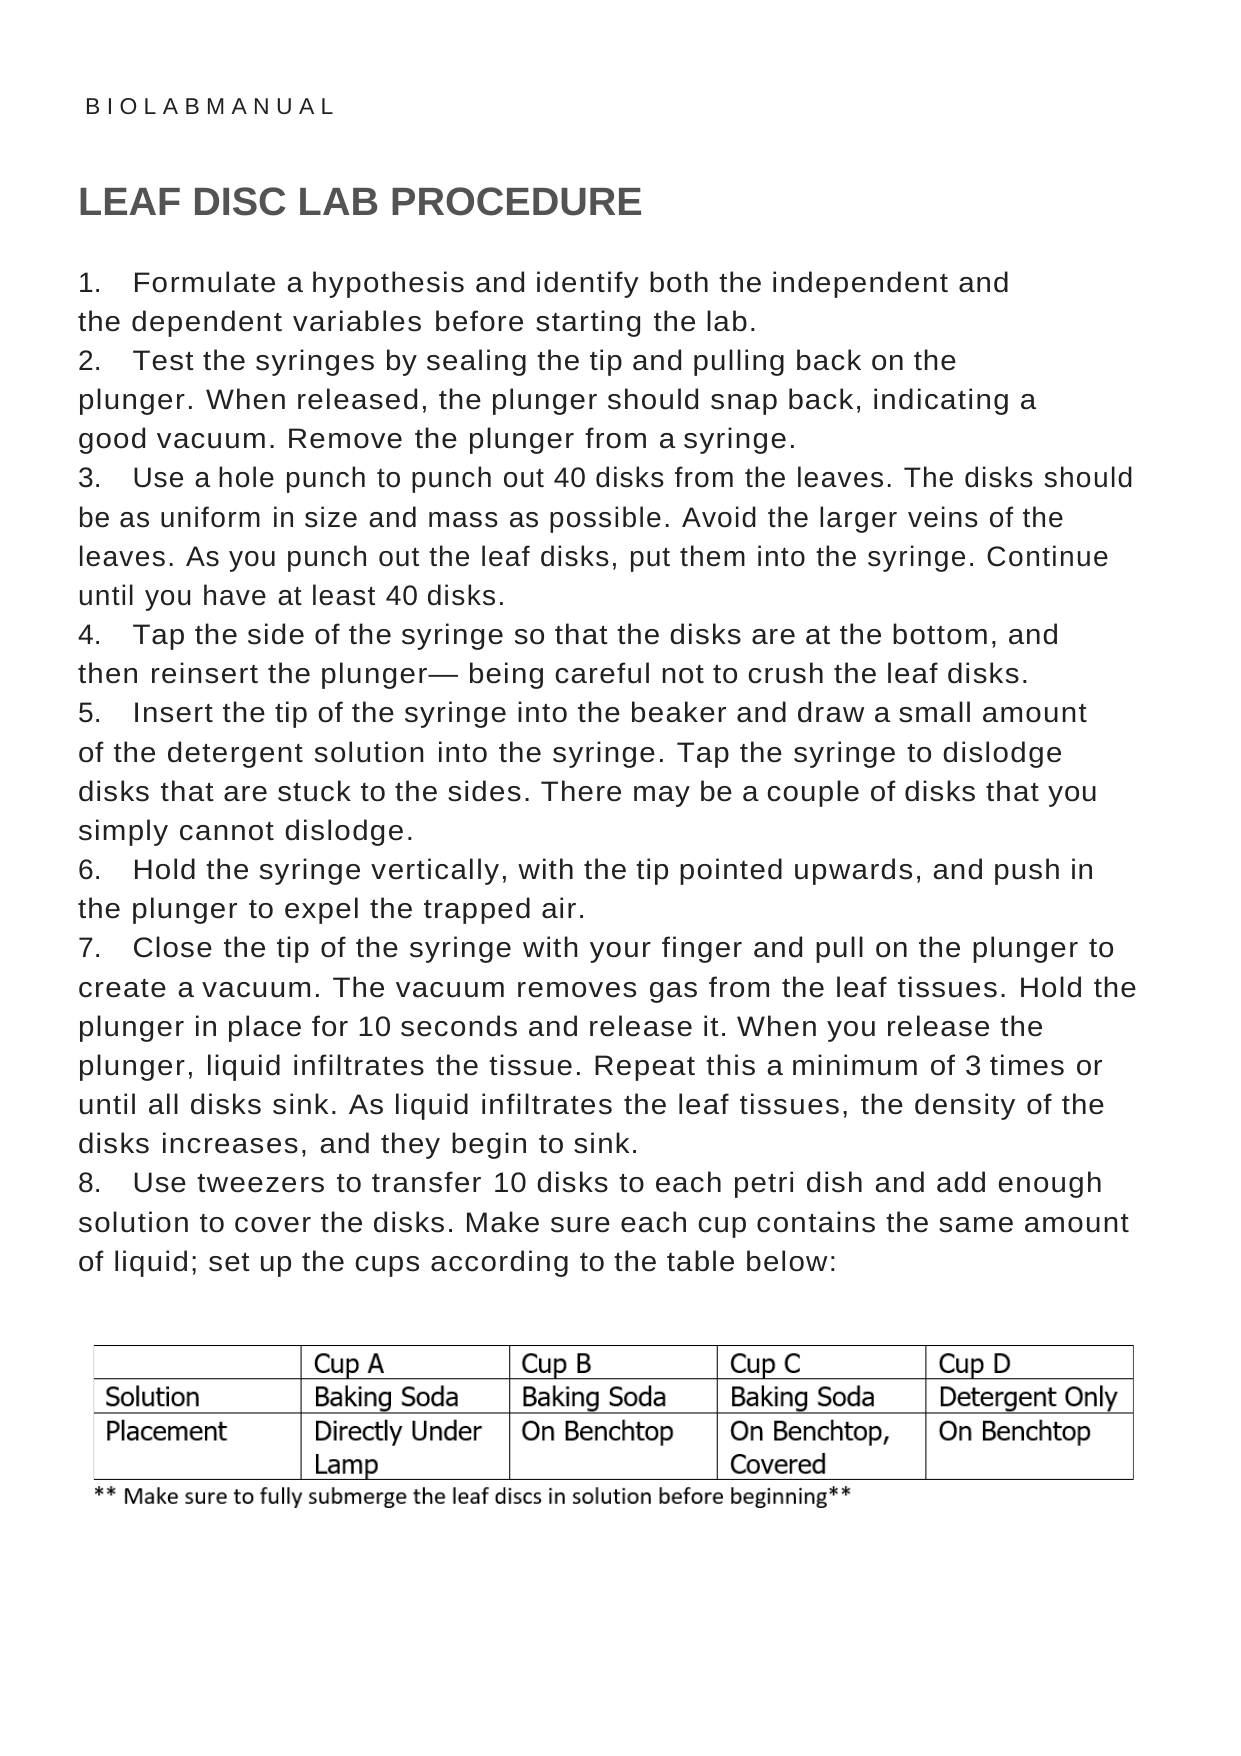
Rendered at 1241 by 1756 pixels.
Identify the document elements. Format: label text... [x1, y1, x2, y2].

list Hold the syringe vertically, with the tip pointed upwards, and push in the plunger to expel the trapped air. [78, 853, 1141, 925]
list Use a hole punch to punch out 40 disks from the leaves. The disks should be as uniform in size and mass as possible. Avoid the larger veins of the leaves. As you punch out the leaf disks, put them into the syringe. Continue until you have at least 40 disks. [78, 461, 1137, 611]
list Close the tip of the syringe with your finger and pull on the plunger to create a vacuum. The vacuum removes gas from the leaf tissues. Hold the plunger in place for 10 seconds and release it. When you release the plunger, liquid infiltrates the tissue. Repeat this a minimum of 3 times or until all disks sink. As liquid infiltrates the leaf tissues, the density of the disks increases, and they begin to sink. [78, 931, 1142, 1160]
list Insert the tip of the syringe into the beaker and draw a small amount of the detergent solution into the syringe. Tap the syringe to dislodge disks that are stuck to the sides. There may be a couple of disks that you simply cannot dislodge. [78, 696, 1118, 846]
text LEAF DISC LAB PROCEDURE [78, 178, 1211, 224]
list Test the syringes by sealing the tip and pulling back on the plunger. When released, the plunger should snap back, indicating a good vacuum. Remove the plunger from a syringe. [78, 344, 1077, 455]
list Tap the side of the syringe so that the disks are at the bottom, and then reinsert the plunger— being careful not to crush the leaf disks. [78, 618, 1120, 690]
list Formulate a hypothesis and identify both the independent and the dependent variables before starting the lab. [78, 266, 1050, 337]
list Use tweezers to transfer 10 disks to each petri dish and add enough solution to cover the disks. Make sure each cup contains the same amount of liquid; set up the cups according to the table below: [78, 1166, 1138, 1277]
picture [93, 1345, 1134, 1508]
